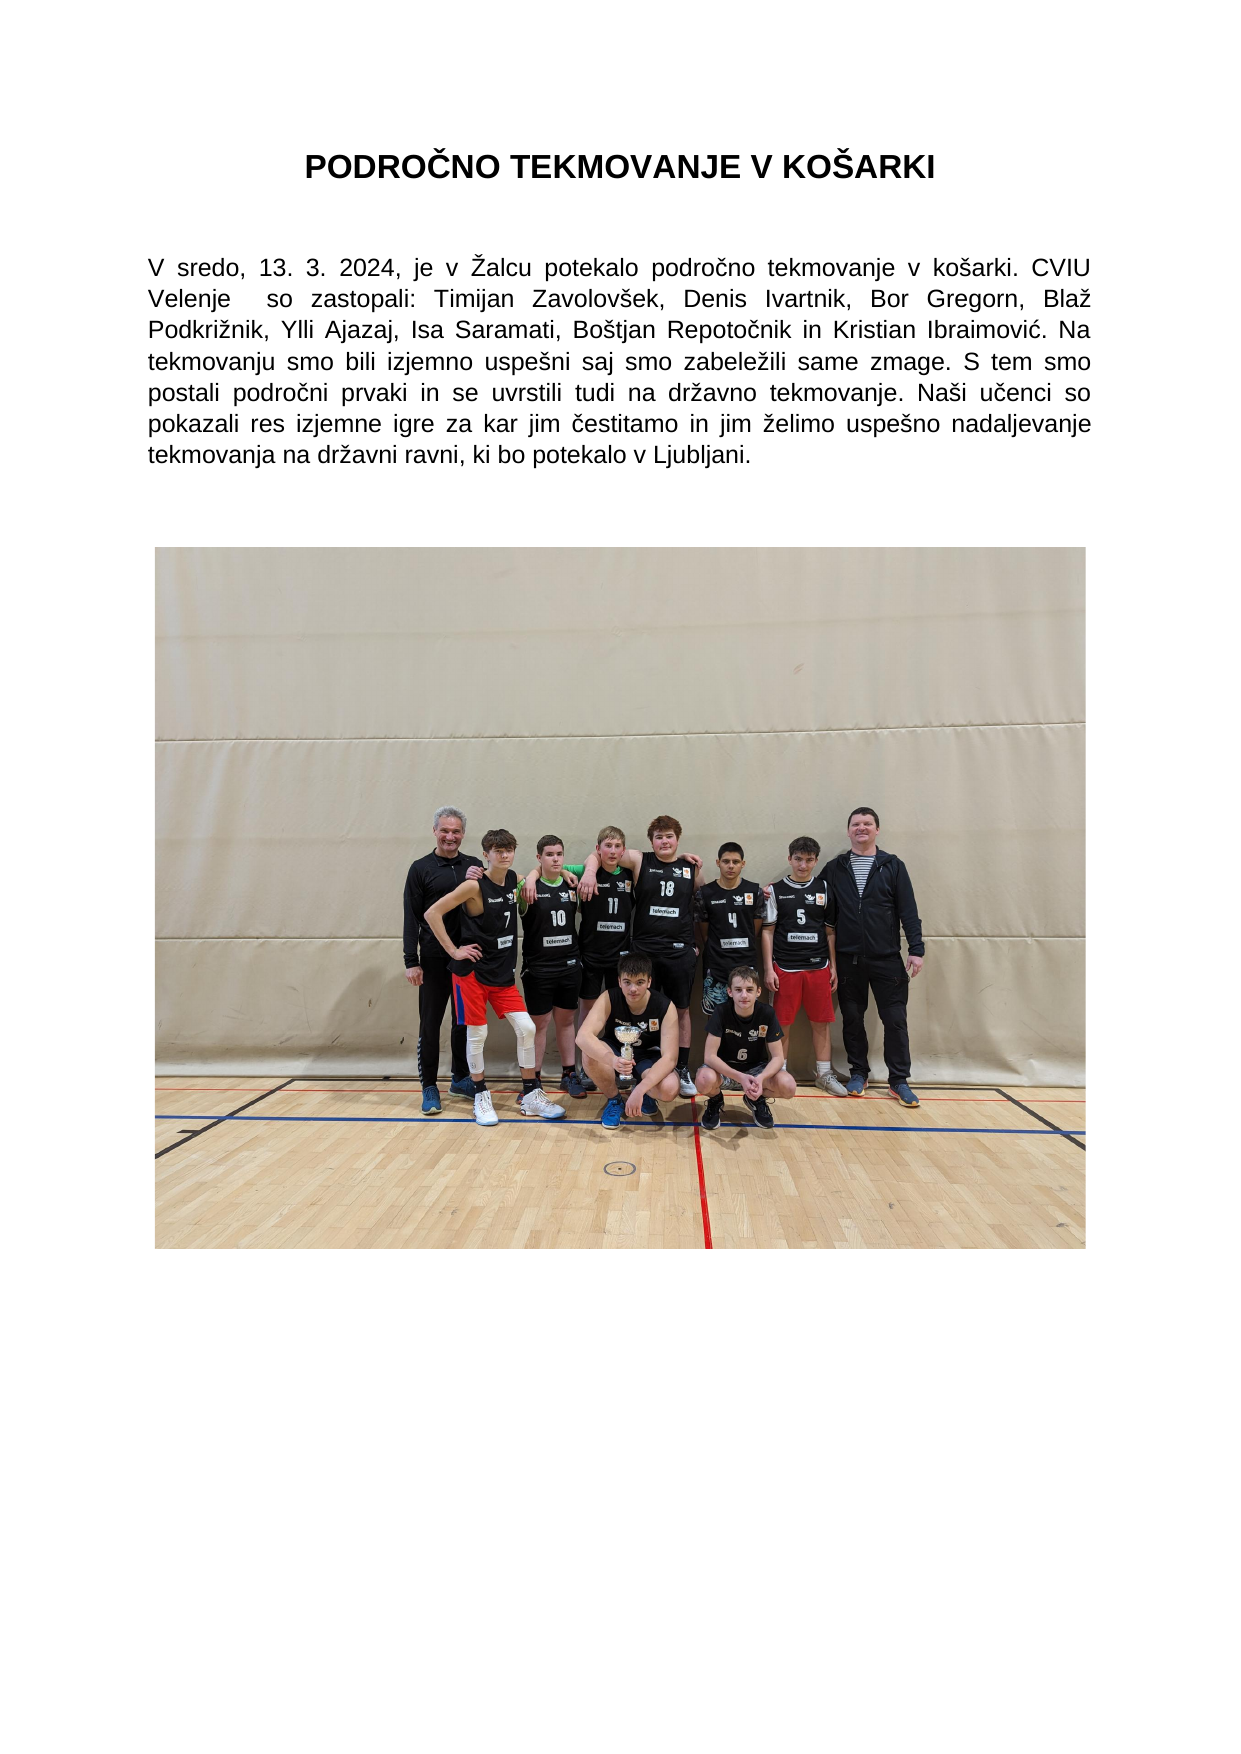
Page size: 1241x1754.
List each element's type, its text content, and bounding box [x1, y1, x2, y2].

text PODROČNO TEKMOVANJE V KOŠARKI [148, 148, 1093, 186]
picture [154, 547, 1086, 1249]
text V sredo, 13. 3. 2024, je v Žalcu potekalo področno tekmovanje v košarki. CVIU Velenje so zastopali: Timijan Zavolovšek, Denis Ivartnik, Bor Gregorn, Blaž Podkrižnik, Ylli Ajazaj, Isa Saramati, Boštjan Repotočnik in Kristian Ibraimović. Na tekmovanju smo bili izjemno uspešni saj smo zabeležili same zmage. S tem smo postali področni prvaki in se uvrstili tudi na državno tekmovanje. Naši učenci so pokazali res izjemne igre za kar jim čestitamo in jim želimo uspešno nadaljevanje tekmovanja na državni ravni, ki bo potekalo v Ljubljani. [148, 253, 1093, 468]
